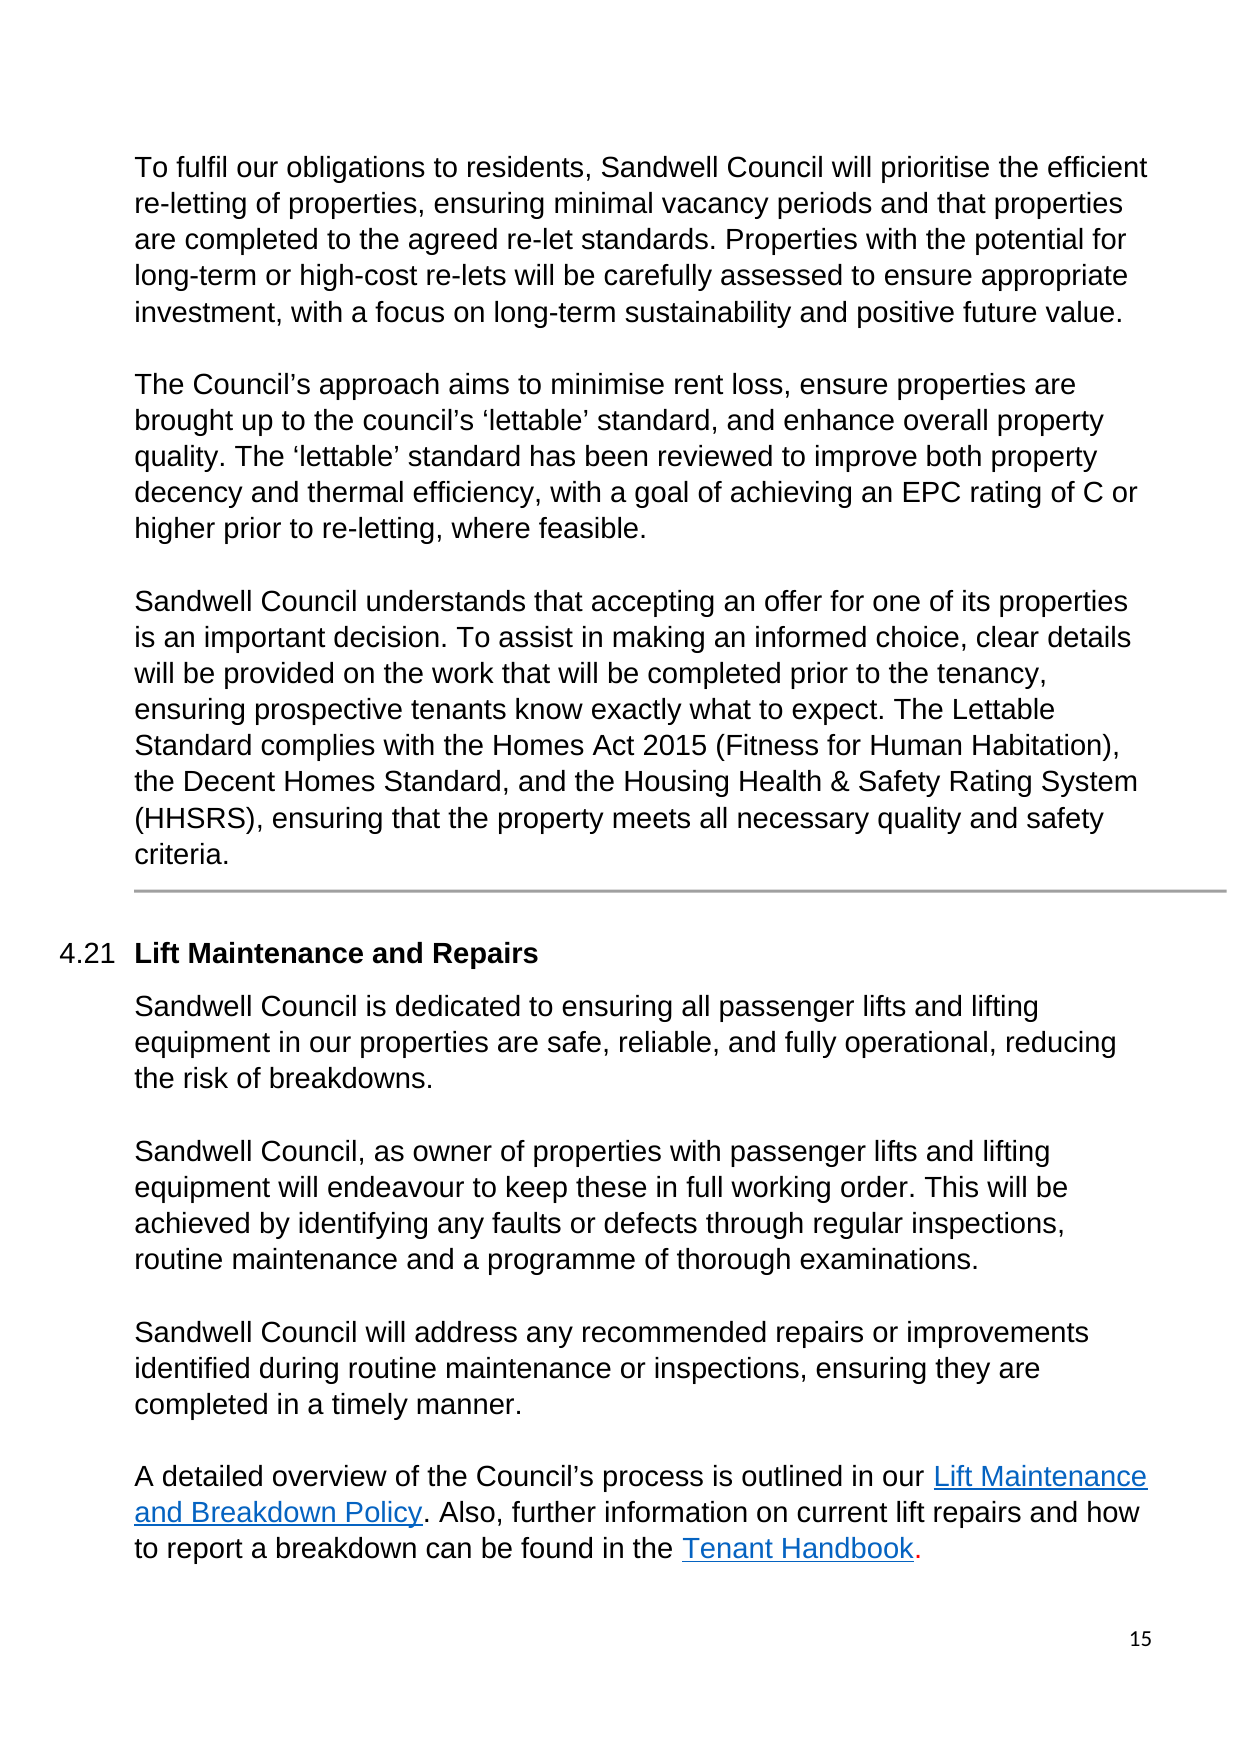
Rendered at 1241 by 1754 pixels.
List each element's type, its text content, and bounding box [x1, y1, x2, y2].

list Sandwell Council will address any recommended repairs or improvements identified during routine maintenance or inspections, ensuring they are completed in a timely manner. [134, 1314, 1152, 1420]
list To fulfil our obligations to residents, Sandwell Council will prioritise the efficient re-letting of properties, ensuring minimal vacancy periods and that properties are completed to the agreed re-let standards. Properties with the potential for long-term or high-cost re-lets will be carefully assessed to ensure appropriate investment, with a focus on long-term sustainability and positive future value. [134, 150, 1152, 328]
subtitle Lift Maintenance and Repairs [59, 936, 1152, 970]
list Sandwell Council is dedicated to ensuring all passenger lifts and lifting equipment in our properties are safe, reliable, and fully operational, reducing the risk of breakdowns. [134, 989, 1152, 1095]
list Sandwell Council understands that accepting an offer for one of its properties is an important decision. To assist in making an informed choice, clear details will be provided on the work that will be completed prior to the tenancy, ensuring prospective tenants know exactly what to expect. The Lettable Standard complies with the Homes Act 2015 (Fitness for Human Habitation), the Decent Homes Standard, and the Housing Health & Safety Rating System (HHSRS), ensuring that the property meets all necessary quality and safety criteria. [134, 584, 1152, 870]
list The Council’s approach aims to minimise rent loss, ensure properties are brought up to the council’s ‘lettable’ standard, and enhance overall property quality. The ‘lettable’ standard has been reviewed to improve both property decency and thermal efficiency, with a goal of achieving an EPC rating of C or higher prior to re-letting, where feasible. [134, 367, 1152, 545]
list Sandwell Council, as owner of properties with passenger lifts and lifting equipment will endeavour to keep these in full working order. This will be achieved by identifying any faults or defects through regular inspections, routine maintenance and a programme of thorough examinations. [134, 1134, 1152, 1276]
list A detailed overview of the Council’s process is outlined in our Lift Maintenance and Breakdown Policy. Also, further information on current lift repairs and how to report a breakdown can be found in the Tenant Handbook. [134, 1459, 1152, 1565]
